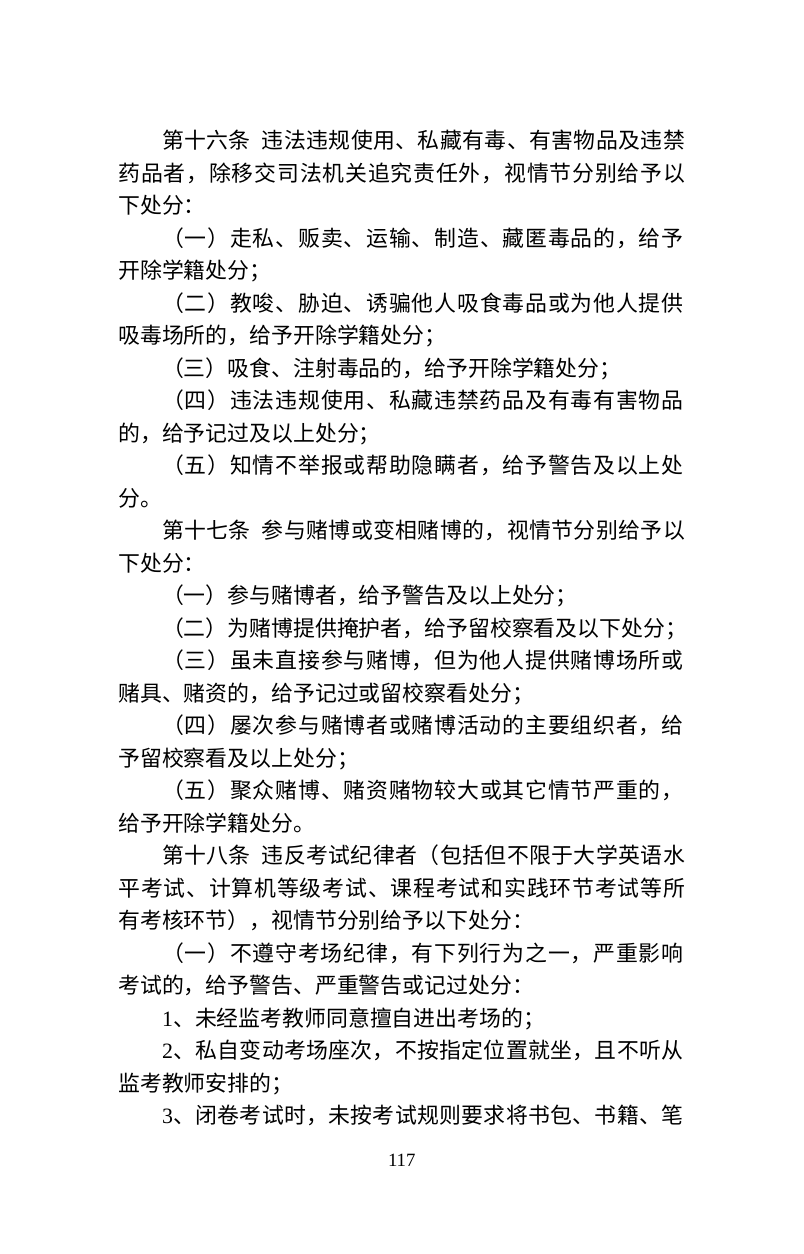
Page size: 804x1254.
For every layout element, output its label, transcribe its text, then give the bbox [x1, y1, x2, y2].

text 第十八条 违反考试纪律者（包括但不限于大学英语水平考试、计算机等级考试、课程考试和实践环节考试等所有考核环节），视情节分别给予以下处分： [118, 838, 685, 935]
text 2、私自变动考场座次，不按指定位置就坐，且不听从监考教师安排的； [118, 1033, 685, 1098]
text 1、未经监考教师同意擅自进出考场的； [118, 1000, 685, 1033]
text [118, 1098, 685, 1130]
text （三）吸食、注射毒品的，给予开除学籍处分； [118, 350, 685, 383]
text （四）违法违规使用、私藏违禁药品及有毒有害物品的，给予记过及以上处分； [118, 383, 685, 448]
text （一）参与赌博者，给予警告及以上处分； [118, 578, 685, 610]
text （五）聚众赌博、赌资赌物较大或其它情节严重的，给予开除学籍处分。 [118, 773, 685, 838]
text （一）不遵守考场纪律，有下列行为之一，严重影响考试的，给予警告、严重警告或记过处分： [118, 935, 685, 1000]
text （二）为赌博提供掩护者，给予留校察看及以下处分； [118, 610, 685, 643]
text 第十七条 参与赌博或变相赌博的，视情节分别给予以下处分： [118, 513, 685, 578]
text 第十六条 违法违规使用、私藏有毒、有害物品及违禁药品者，除移交司法机关追究责任外，视情节分别给予以下处分： [118, 123, 685, 220]
text （一）走私、贩卖、运输、制造、藏匿毒品的，给予开除学籍处分； [118, 220, 685, 285]
text （五）知情不举报或帮助隐瞒者，给予警告及以上处分。 [118, 448, 685, 513]
text （三）虽未直接参与赌博，但为他人提供赌博场所或赌具、赌资的，给予记过或留校察看处分； [118, 643, 685, 708]
text （四）屡次参与赌博者或赌博活动的主要组织者，给予留校察看及以上处分； [118, 708, 685, 773]
text （二）教唆、胁迫、诱骗他人吸食毒品或为他人提供吸毒场所的，给予开除学籍处分； [118, 285, 685, 350]
